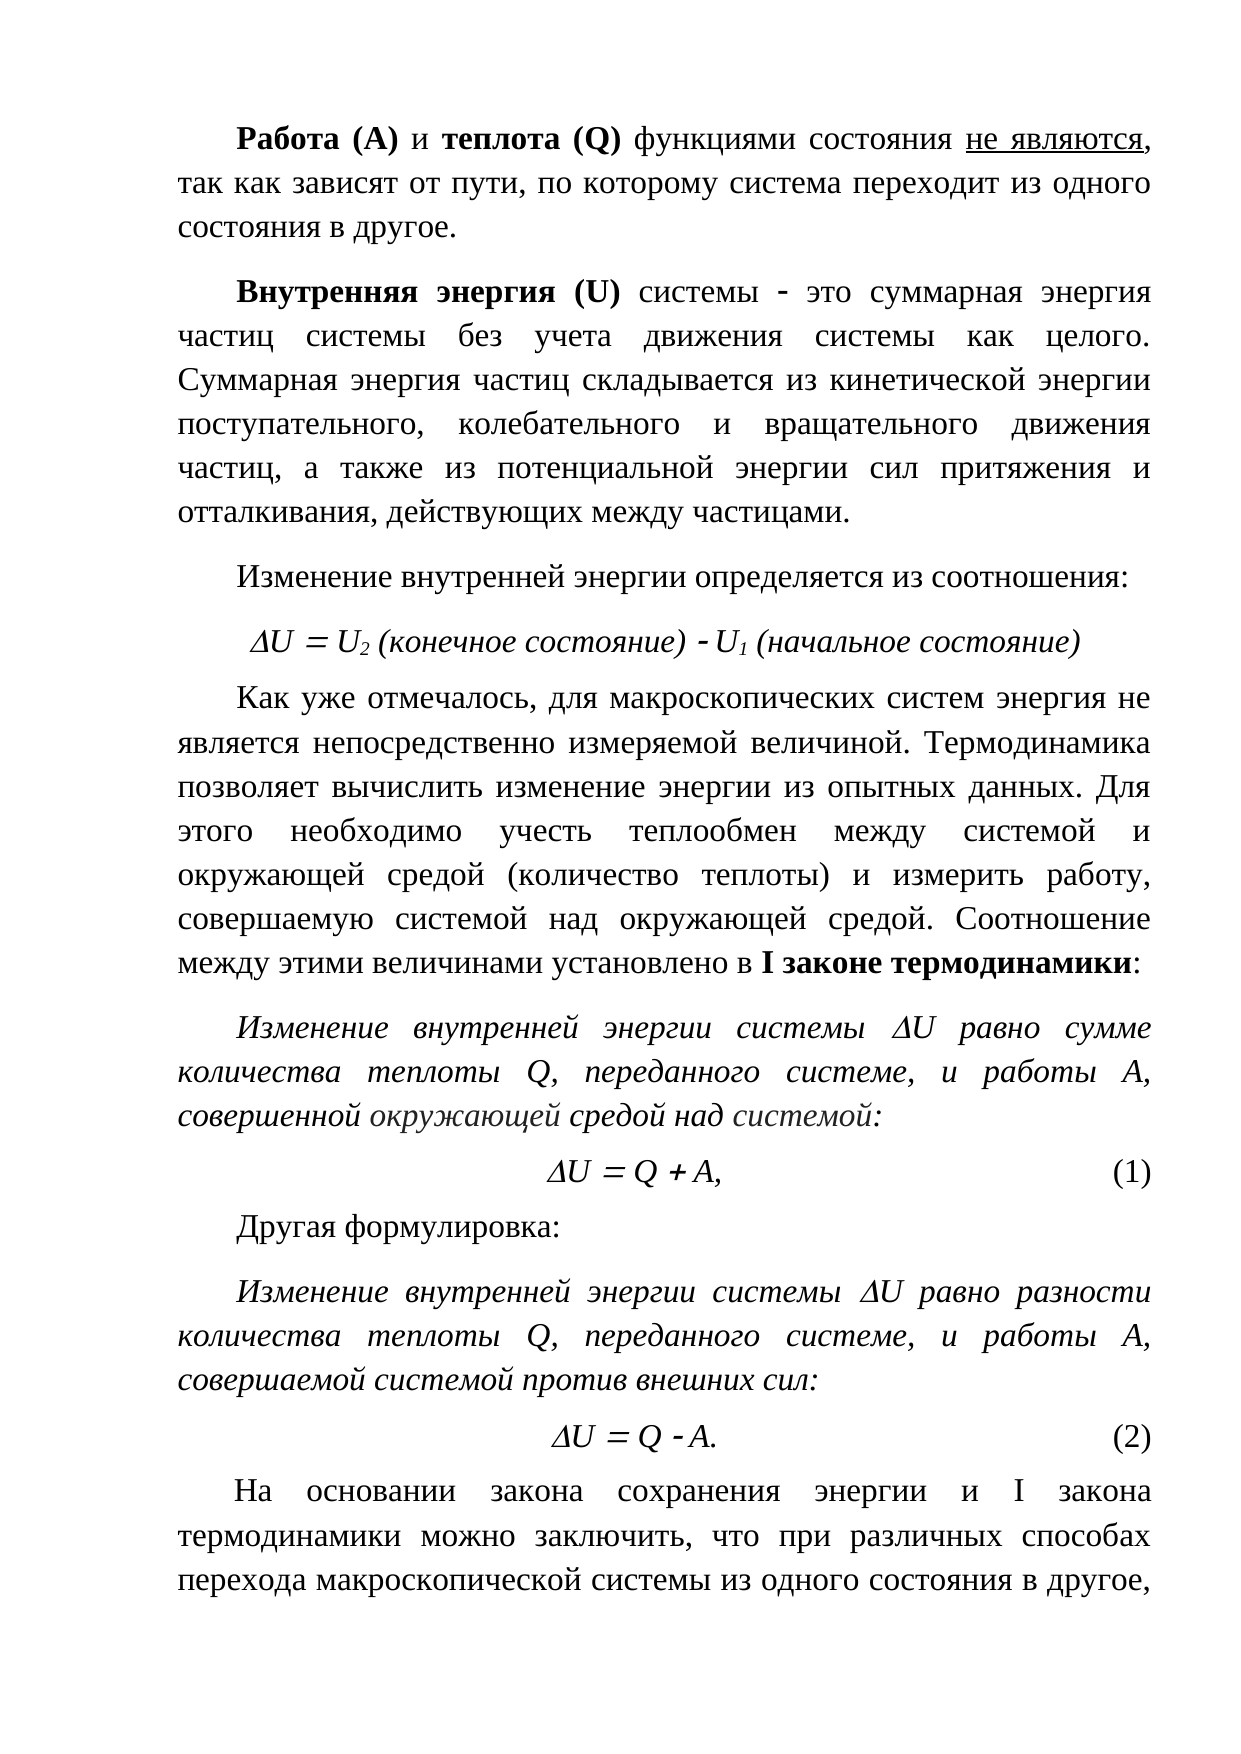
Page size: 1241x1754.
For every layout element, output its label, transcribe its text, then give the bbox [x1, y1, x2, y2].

table_header (1) [1101, 1152, 1163, 1206]
text Как уже отмечалось, для макроскопических систем энергия не является непосредственно измеряемой величиной. Термодинамика позволяет вычислить изменение энергии из опытных данных. Для этого необходимо учесть теплообмен между системой и окружающей средой (количество теплоты) и измерить работу, совершаемую системой над окружающей средой. Соотношение между этими величинами установлено в I законе термодинамики: [177, 678, 1152, 981]
text Изменение внутренней энергии системы U равно разности количества теплоты Q, переданного системе, и работы А, совершаемой системой против внешних сил: [177, 1271, 1152, 1398]
table_header U Q A, [166, 1152, 1101, 1206]
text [177, 1471, 1152, 1597]
text Внутренняя энергия (U) системы это суммарная энергия частиц системы без учета движения системы как целого. Суммарная энергия частиц складывается из кинетической энергии поступательного, колебательного и вращательного движения частиц, а также из потенциальной энергии сил притяжения и отталкивания, действующих между частицами. [177, 271, 1152, 530]
text Изменение внутренней энергии системы U равно сумме количества теплоты Q, переданного системе, и работы А, совершенной окружающей средой над системой: [177, 1007, 1152, 1133]
text Другая формулировка: [177, 1206, 1152, 1245]
text Работа (A) и теплота (Q) функциями состояния не являются, так как зависят от пути, по которому система переходит из одного состояния в другое. [177, 118, 1152, 244]
table_header U Q A. [166, 1416, 1101, 1471]
table_header (2) [1101, 1416, 1163, 1471]
text Изменение внутренней энергии определяется из соотношения: [177, 556, 1152, 595]
text U U2 (конечное состояние) U1 (начальное состояние) [177, 621, 1152, 659]
